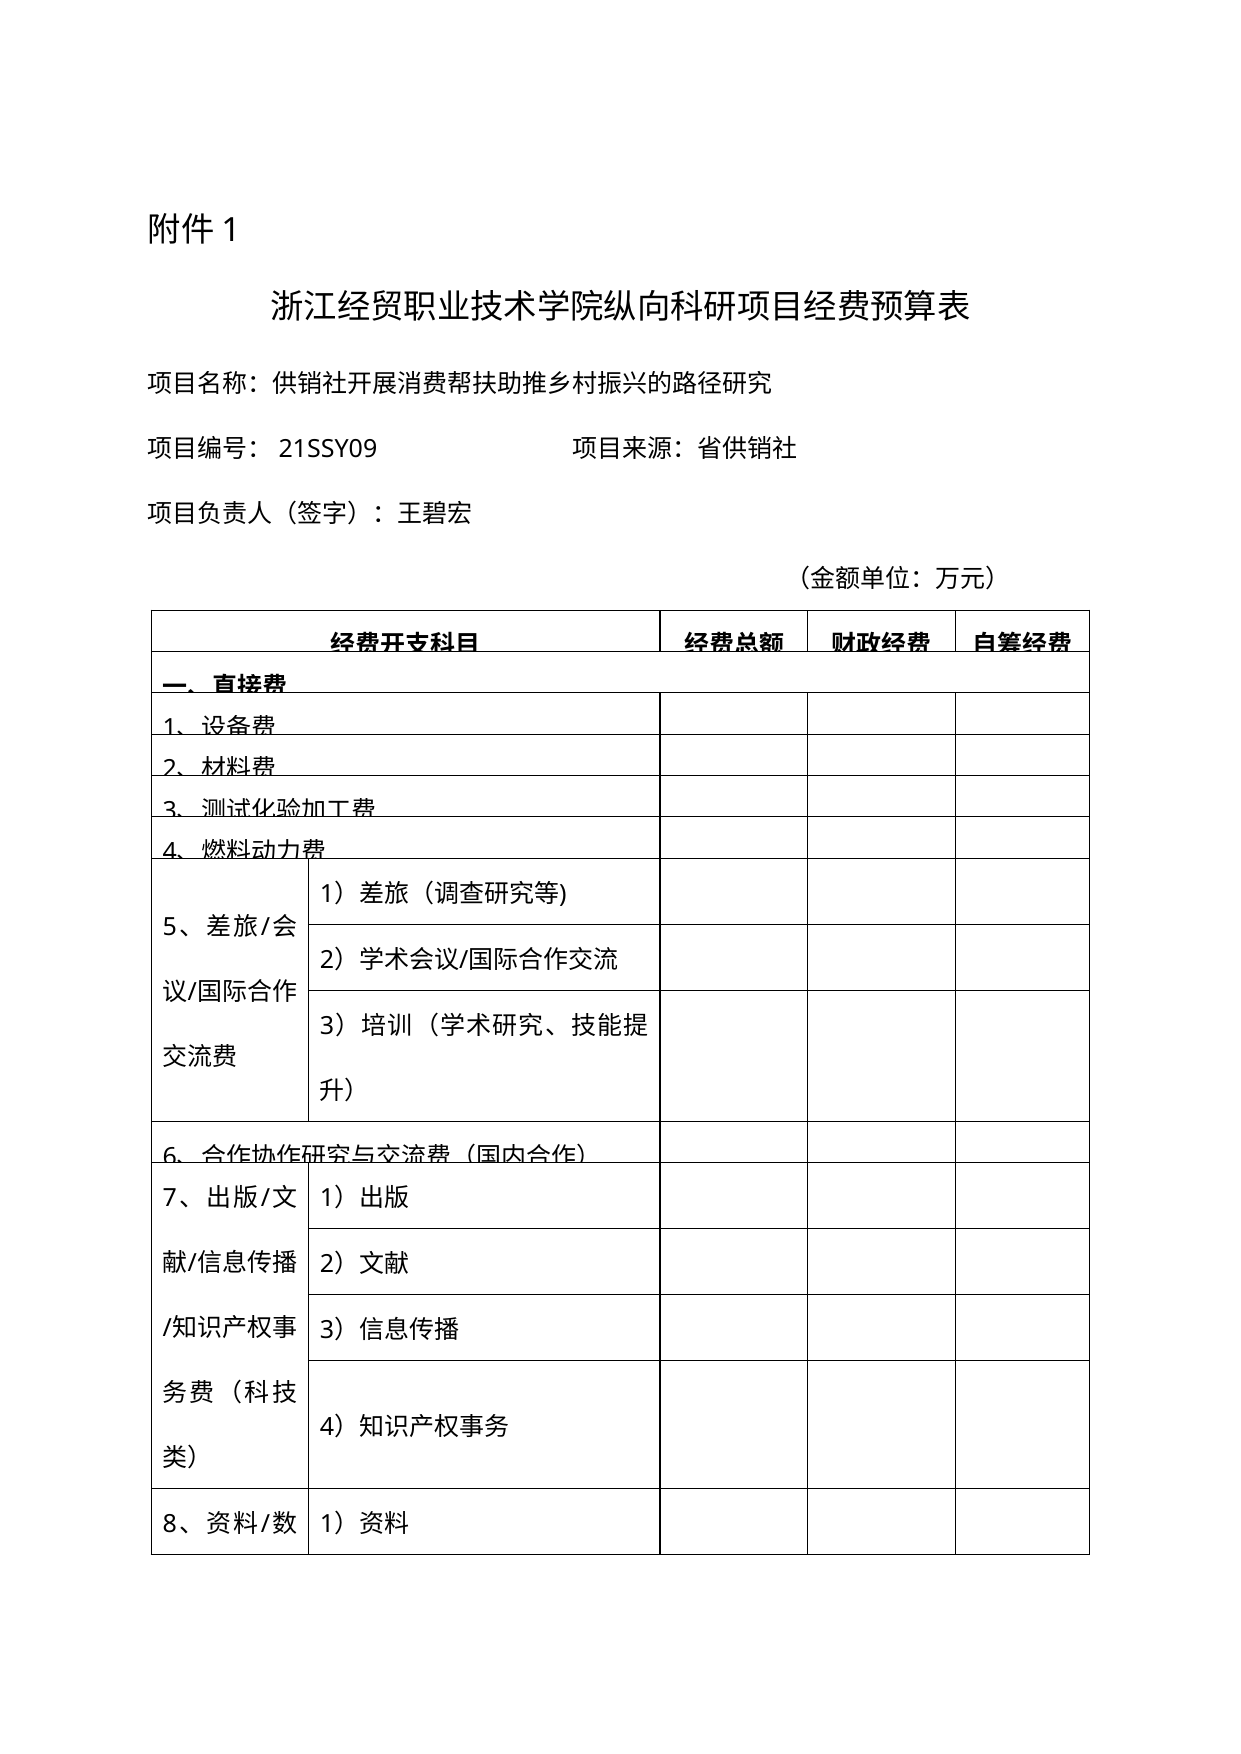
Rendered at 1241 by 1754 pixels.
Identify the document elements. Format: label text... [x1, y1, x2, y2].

table_cell 6、合作协作研究与交流费（国内合作） [152, 1122, 659, 1162]
table_cell 1）资料 [309, 1489, 659, 1554]
table_cell [956, 1122, 1089, 1162]
table_cell [661, 776, 807, 816]
table_cell [808, 991, 955, 1121]
table_cell 2、材料费 [152, 735, 659, 775]
text 浙江经贸职业技术学院纵向科研项目经费预算表 [148, 272, 1092, 337]
table_cell 7、出版/文献/信息传播/知识产权事务费（科技类） [152, 1163, 308, 1488]
table_cell [956, 991, 1089, 1121]
table_cell [808, 776, 955, 816]
table_cell [956, 859, 1089, 924]
table_cell [661, 925, 807, 990]
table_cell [152, 1489, 308, 1554]
table_cell 1）出版 [309, 1163, 659, 1228]
table_cell [956, 693, 1089, 733]
table_cell [661, 1361, 807, 1488]
text 项目名称：供销社开展消费帮扶助推乡村振兴的路径研究 [148, 349, 1092, 414]
table_cell 5、差旅/会议/国际合作交流费 [152, 859, 308, 1121]
table_cell [956, 1489, 1089, 1554]
table_cell 1）差旅（调查研究等) [309, 859, 659, 924]
table_cell 2）学术会议/国际合作交流 [309, 925, 659, 990]
table_cell [808, 1361, 955, 1488]
table_cell [956, 1229, 1089, 1294]
text （金额单位：万元） [148, 544, 1092, 609]
table_cell [661, 1229, 807, 1294]
text 附件1 [148, 194, 1092, 259]
table_cell 3）信息传播 [309, 1295, 659, 1360]
table_cell [808, 817, 955, 858]
text 项目编号： 21SSY09 项目来源：省供销社 [148, 414, 1092, 479]
table_cell 4）知识产权事务 [309, 1361, 659, 1488]
table_cell 1、设备费 [152, 693, 659, 733]
table_header 财政经费 [808, 611, 955, 651]
table_cell [808, 735, 955, 775]
table_cell [808, 1122, 955, 1162]
table_cell 3）培训（学术研究、技能提升） [309, 991, 659, 1121]
table_cell [956, 1295, 1089, 1360]
text 项目负责人（签字）：王碧宏 [148, 479, 1092, 544]
table_cell [956, 925, 1089, 990]
table_cell 3、测试化验加工费 [152, 776, 659, 816]
table_cell [661, 991, 807, 1121]
table_header 经费开支科目 [152, 611, 659, 651]
table_cell [661, 1163, 807, 1228]
table_header 自筹经费 [956, 611, 1089, 651]
table_cell [661, 735, 807, 775]
table_cell 4、燃料动力费 [152, 817, 659, 858]
table_cell [956, 776, 1089, 816]
table_cell [808, 859, 955, 924]
table_cell [956, 735, 1089, 775]
table_cell [661, 1489, 807, 1554]
table_cell [808, 693, 955, 733]
table_cell [661, 1295, 807, 1360]
table_cell [808, 1489, 955, 1554]
table_cell [808, 1163, 955, 1228]
table_header 经费总额 [661, 611, 807, 651]
table_cell [956, 817, 1089, 858]
table_cell [808, 1295, 955, 1360]
table_cell 2）文献 [309, 1229, 659, 1294]
table_cell [661, 817, 807, 858]
table_cell [808, 925, 955, 990]
table_cell [956, 1163, 1089, 1228]
table_cell [808, 1229, 955, 1294]
table_cell [661, 693, 807, 733]
table_cell [956, 1361, 1089, 1488]
table_cell [661, 1122, 807, 1162]
table_cell [661, 859, 807, 924]
table_cell 一、直接费 [152, 652, 1089, 692]
